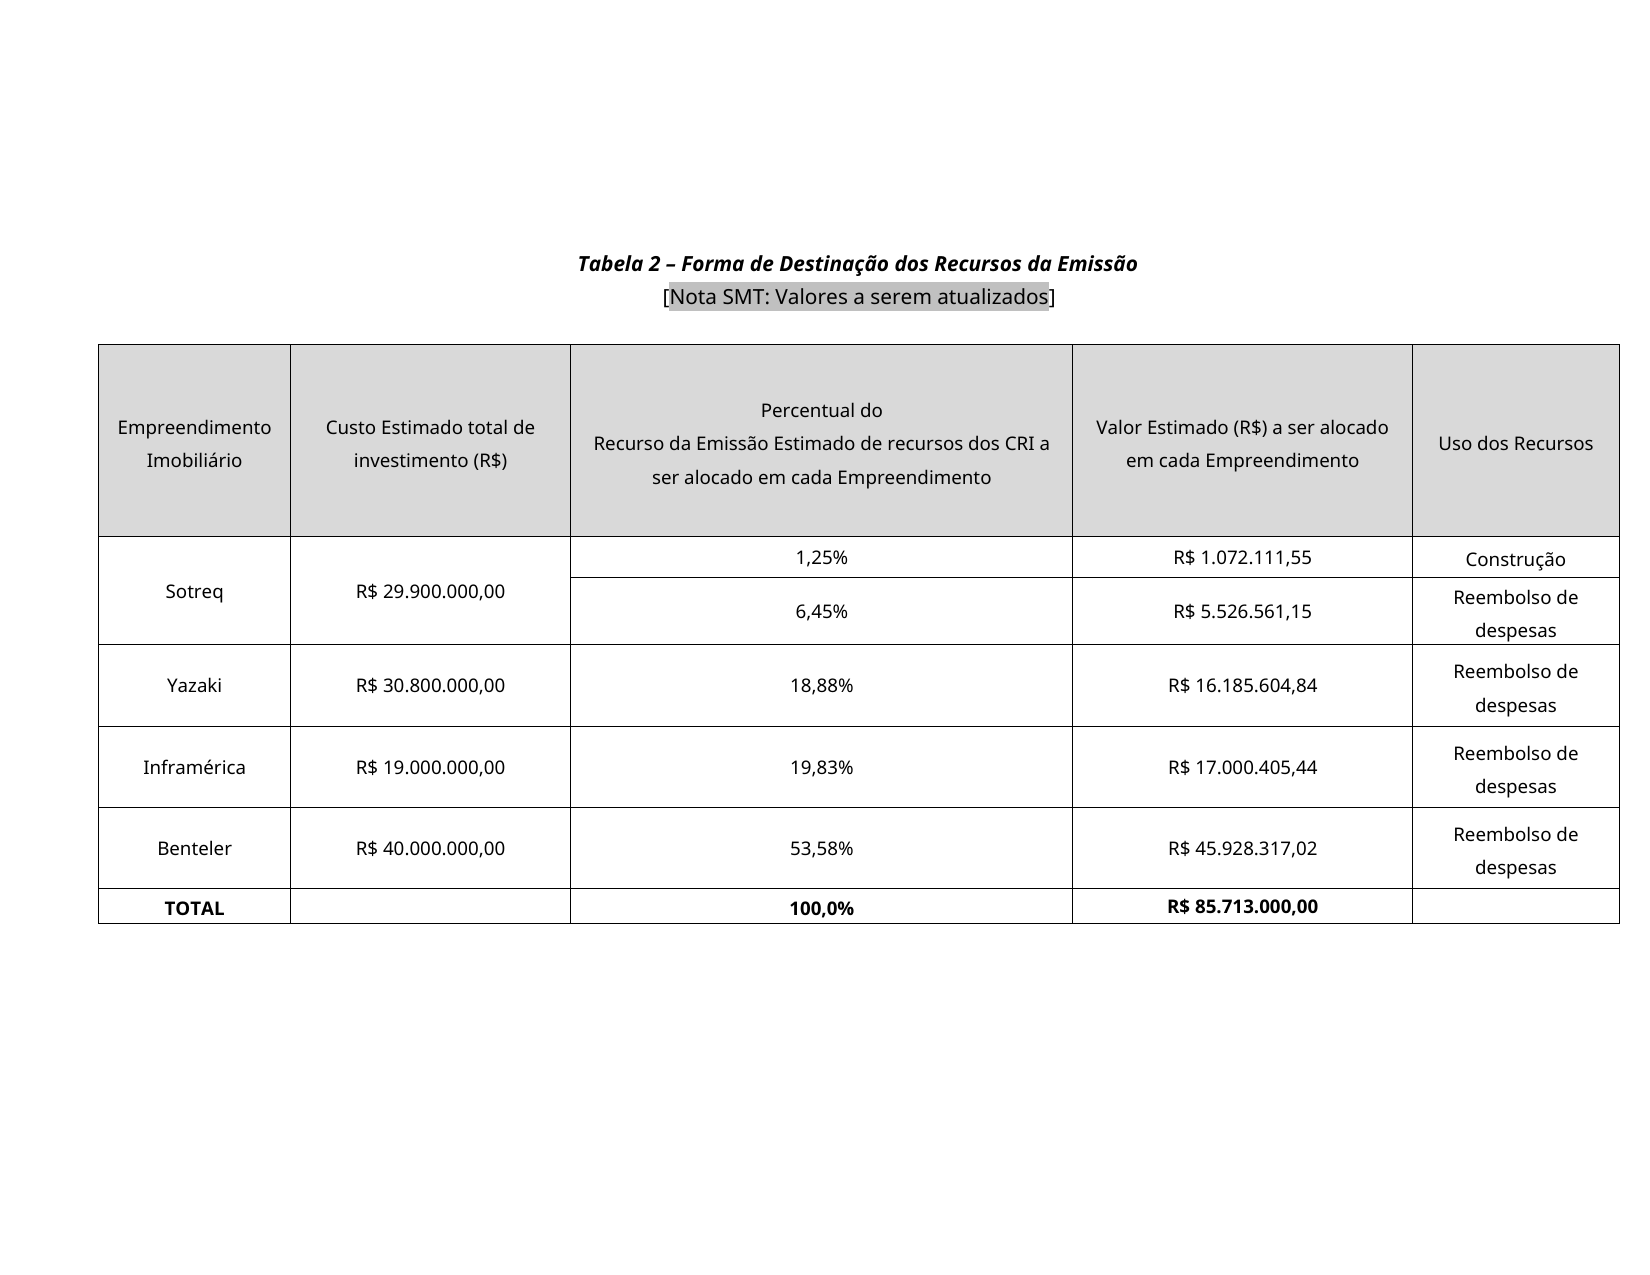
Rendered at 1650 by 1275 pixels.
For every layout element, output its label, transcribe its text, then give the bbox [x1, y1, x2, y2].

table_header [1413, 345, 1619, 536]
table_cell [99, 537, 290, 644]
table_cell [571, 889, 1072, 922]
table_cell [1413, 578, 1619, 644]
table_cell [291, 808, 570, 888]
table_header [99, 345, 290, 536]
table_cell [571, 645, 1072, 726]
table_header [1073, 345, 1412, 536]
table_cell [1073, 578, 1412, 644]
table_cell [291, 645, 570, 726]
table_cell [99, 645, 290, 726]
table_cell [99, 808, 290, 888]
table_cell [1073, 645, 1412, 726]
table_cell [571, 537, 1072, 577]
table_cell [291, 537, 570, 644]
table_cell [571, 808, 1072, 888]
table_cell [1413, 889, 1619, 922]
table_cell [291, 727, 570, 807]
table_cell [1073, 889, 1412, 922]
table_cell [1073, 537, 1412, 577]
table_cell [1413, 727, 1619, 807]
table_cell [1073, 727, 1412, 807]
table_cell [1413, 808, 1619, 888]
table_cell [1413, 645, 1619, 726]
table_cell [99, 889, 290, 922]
text [Nota SMT: Valores a serem atualizados] [218, 278, 1500, 311]
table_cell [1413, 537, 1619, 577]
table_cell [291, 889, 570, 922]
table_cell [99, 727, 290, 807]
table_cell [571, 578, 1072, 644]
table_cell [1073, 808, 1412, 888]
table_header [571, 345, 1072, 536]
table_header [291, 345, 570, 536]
text Tabela 2 – Forma de Destinação dos Recursos da Emissão [218, 244, 1500, 278]
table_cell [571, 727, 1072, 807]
